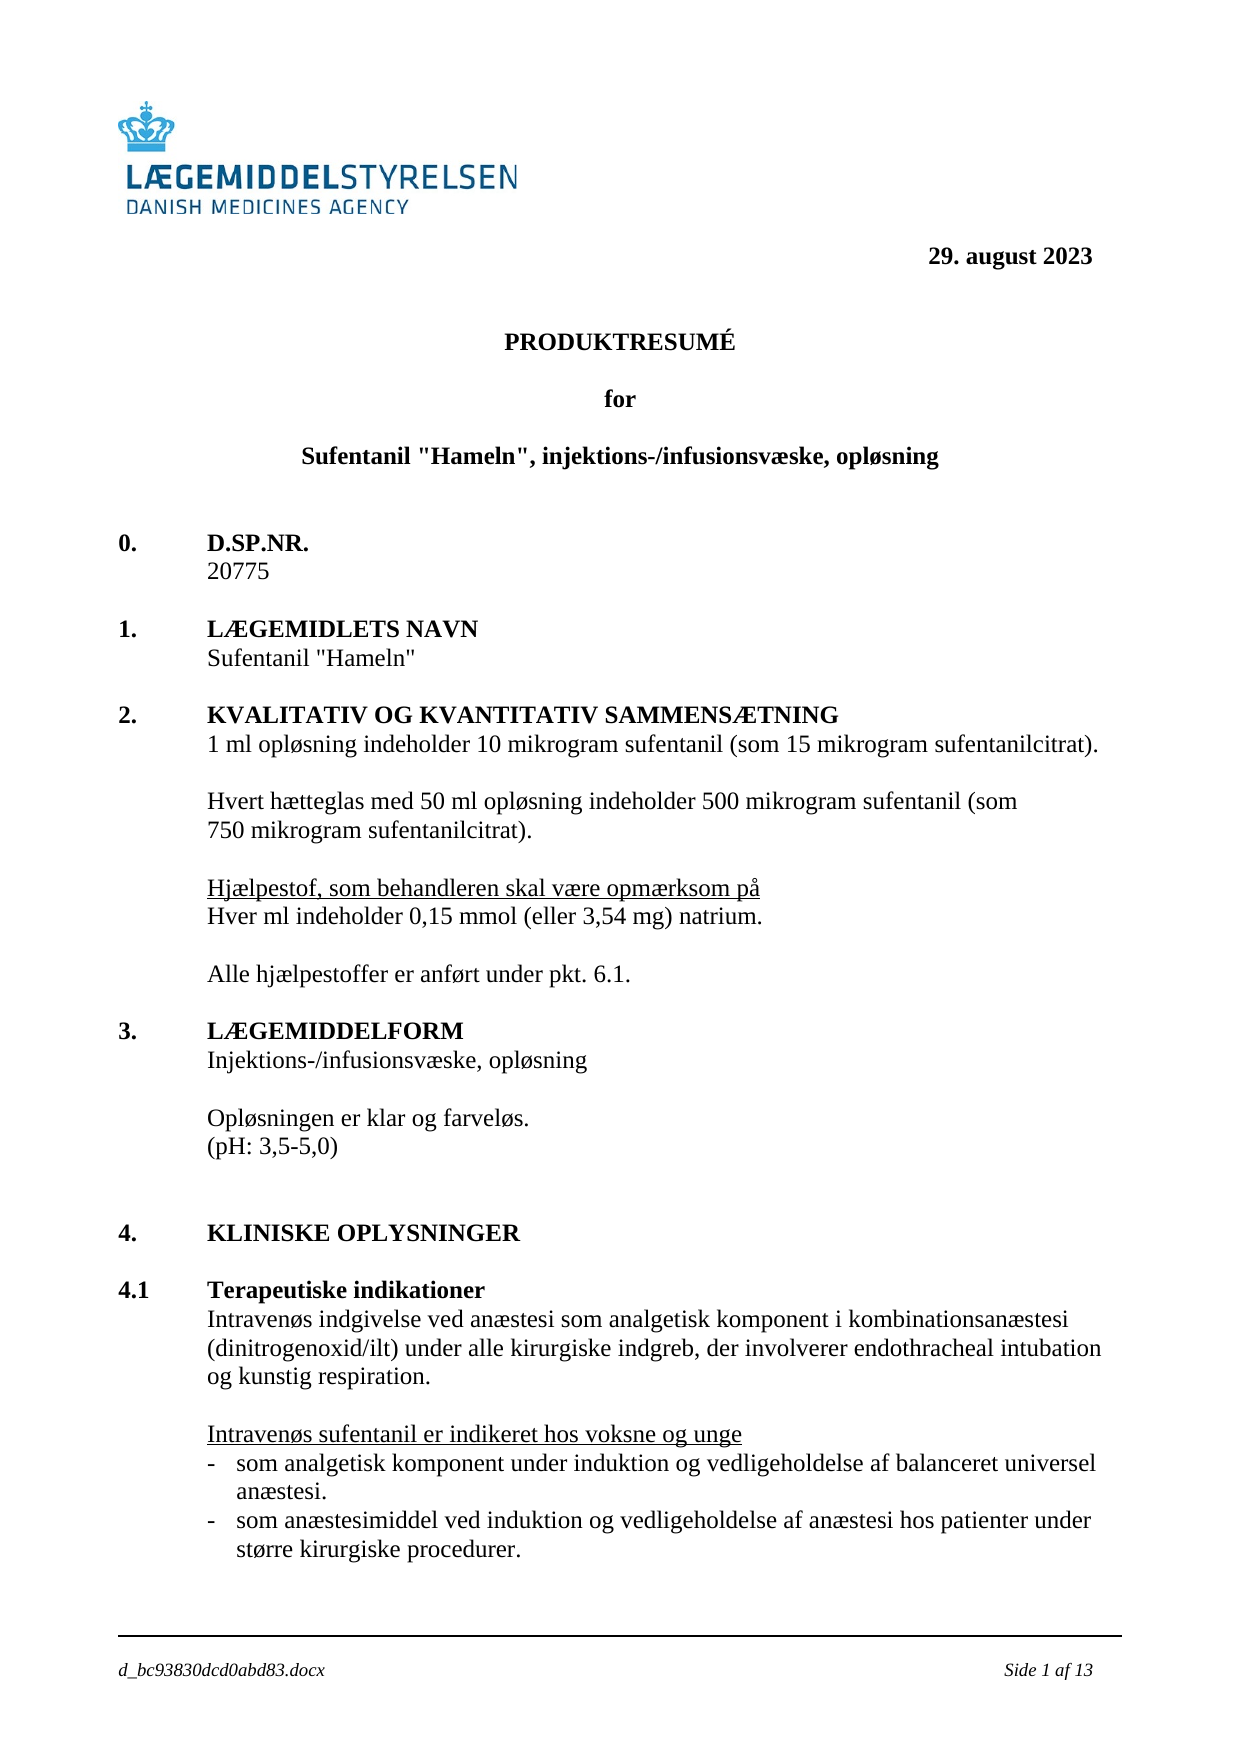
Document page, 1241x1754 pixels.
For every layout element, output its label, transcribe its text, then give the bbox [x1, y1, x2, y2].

list som anæstesimiddel ved induktion og vedligeholdelse af anæstesi hos patienter under større kirurgiske procedurer. [207, 1505, 1122, 1563]
text Sufentanil "Hameln" [207, 643, 1122, 671]
text (pH: 3,5-5,0) [207, 1131, 1122, 1160]
text 20775 [207, 556, 1122, 585]
text 3. LÆGEMIDDELFORM [118, 1016, 1122, 1045]
text Alle hjælpestoffer er anført under pkt. 6.1. [207, 959, 1122, 988]
text for [118, 384, 1122, 413]
text Intravenøs sufentanil er indikeret hos voksne og unge [207, 1419, 1122, 1448]
text Opløsningen er klar og farveløs. [207, 1103, 1122, 1131]
text 0. D.SP.NR. [118, 528, 1122, 556]
text Hver ml indeholder 0,15 mmol (eller 3,54 mg) natrium. [207, 901, 1122, 930]
text Injektions-/infusionsvæske, opløsning [207, 1045, 1122, 1074]
text Intravenøs indgivelse ved anæstesi som analgetisk komponent i kombinationsanæstesi (dinitrogenoxid/ilt) under alle kirurgiske indgreb, der involverer endothracheal intubation og kunstig respiration. [207, 1304, 1122, 1390]
title 29. august 2023 [118, 241, 1122, 270]
text 4. KLINISKE OPLYSNINGER [118, 1218, 1122, 1246]
text 1. LÆGEMIDLETS NAVN [118, 614, 1122, 643]
text 1 ml opløsning indeholder 10 mikrogram sufentanil (som 15 mikrogram sufentanilcitrat). [207, 729, 1122, 758]
list som analgetisk komponent under induktion og vedligeholdelse af balanceret universel anæstesi. [207, 1448, 1122, 1505]
text 2. KVALITATIV OG KVANTITATIV SAMMENSÆTNING [118, 700, 1122, 729]
text Sufentanil "Hameln", injektions-/infusionsvæske, opløsning [118, 441, 1122, 470]
text 4.1 Terapeutiske indikationer [118, 1275, 1122, 1304]
text PRODUKTRESUMÉ [118, 327, 1122, 356]
text Hvert hætteglas med 50 ml opløsning indeholder 500 mikrogram sufentanil (som 750 mikrogram sufentanilcitrat). [207, 786, 1122, 844]
text Hjælpestof, som behandleren skal være opmærksom på [207, 873, 1122, 901]
picture [118, 101, 517, 214]
